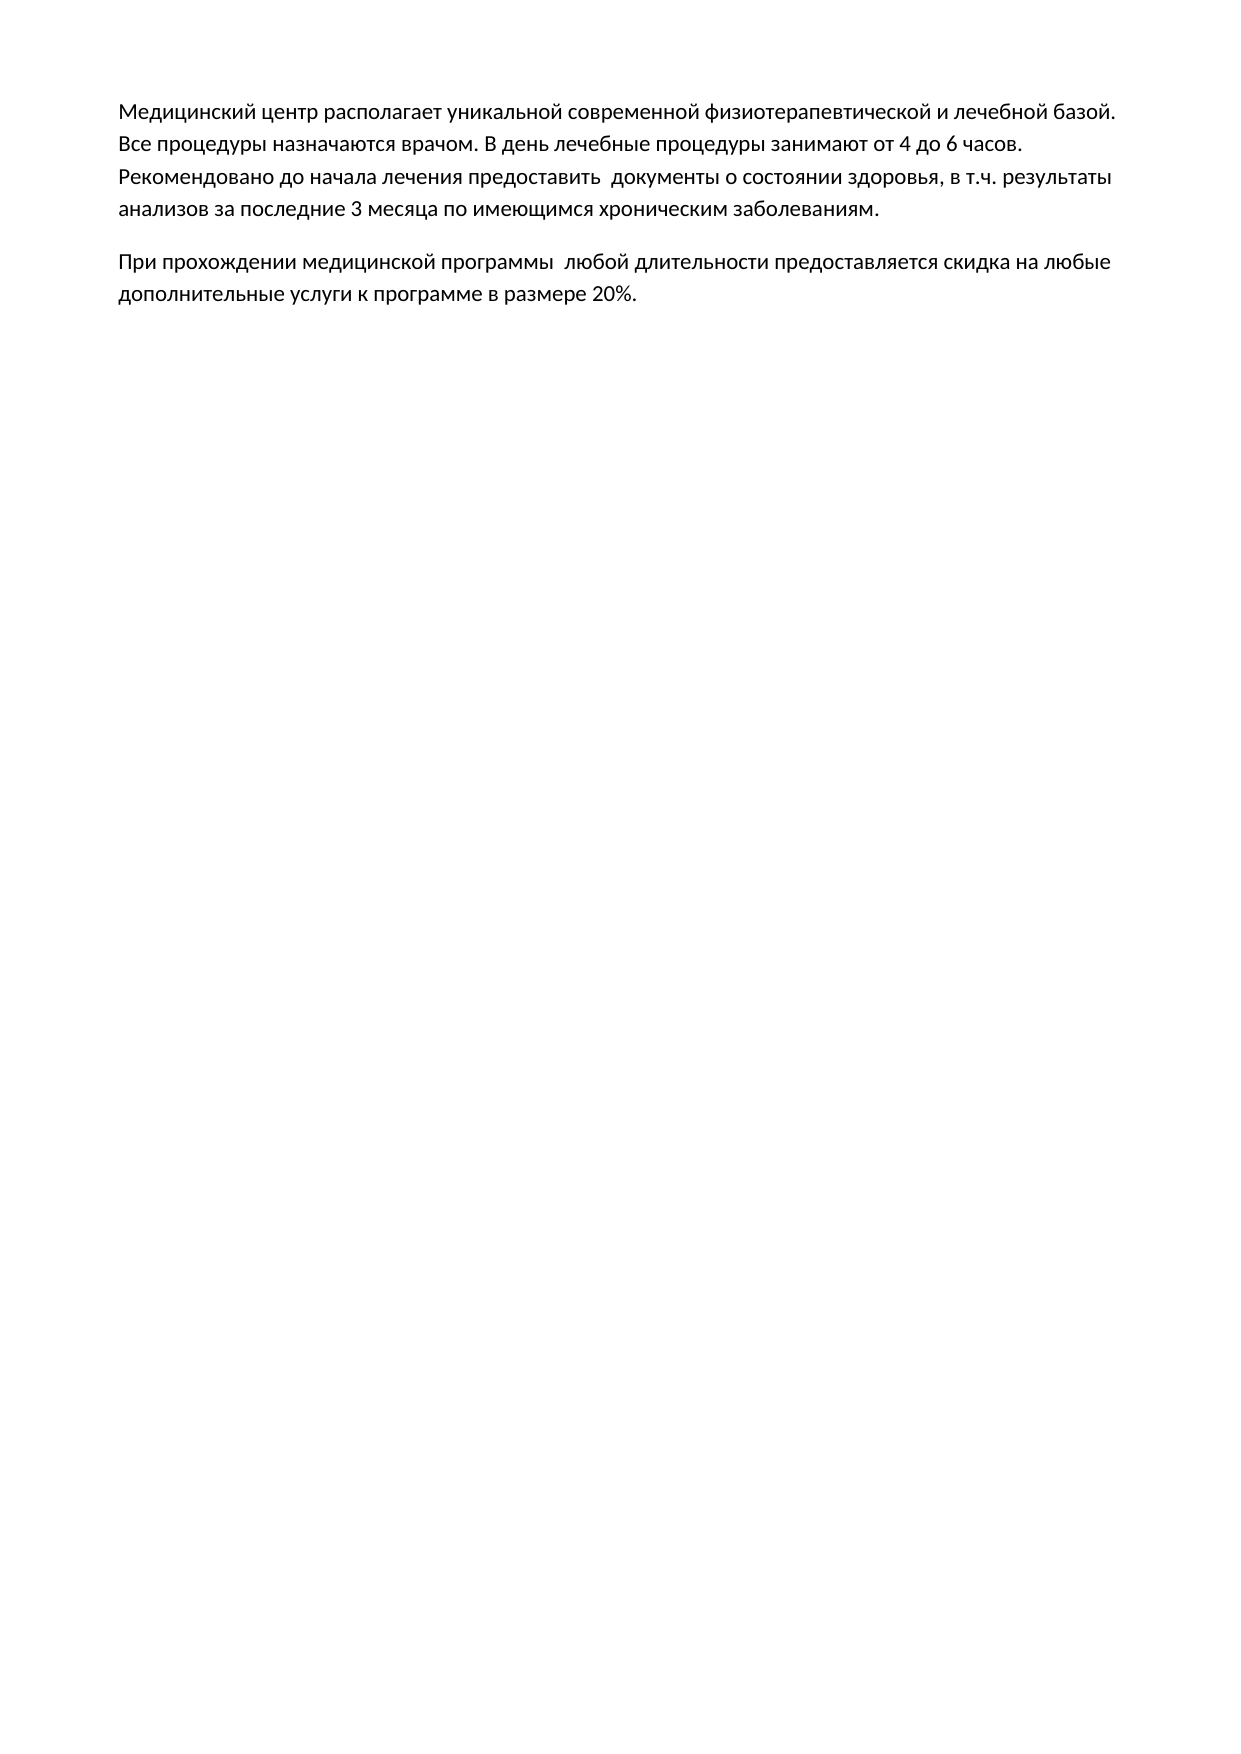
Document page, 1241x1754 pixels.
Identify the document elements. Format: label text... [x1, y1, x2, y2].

text При прохождении медицинской программы любой длительности предоставляется скидка на любые дополнительные услуги к программе в размере 20%. [118, 247, 1152, 307]
text Медицинский центр располагает уникальной современной физиотерапевтической и лечебной базой. Все процедуры назначаются врачом. В день лечебные процедуры занимают от 4 до 6 часов. Рекомендовано до начала лечения предоставить документы о состоянии здоровья, в т.ч. результаты анализов за последние 3 месяца по имеющимся хроническим заболеваниям. [118, 97, 1152, 222]
